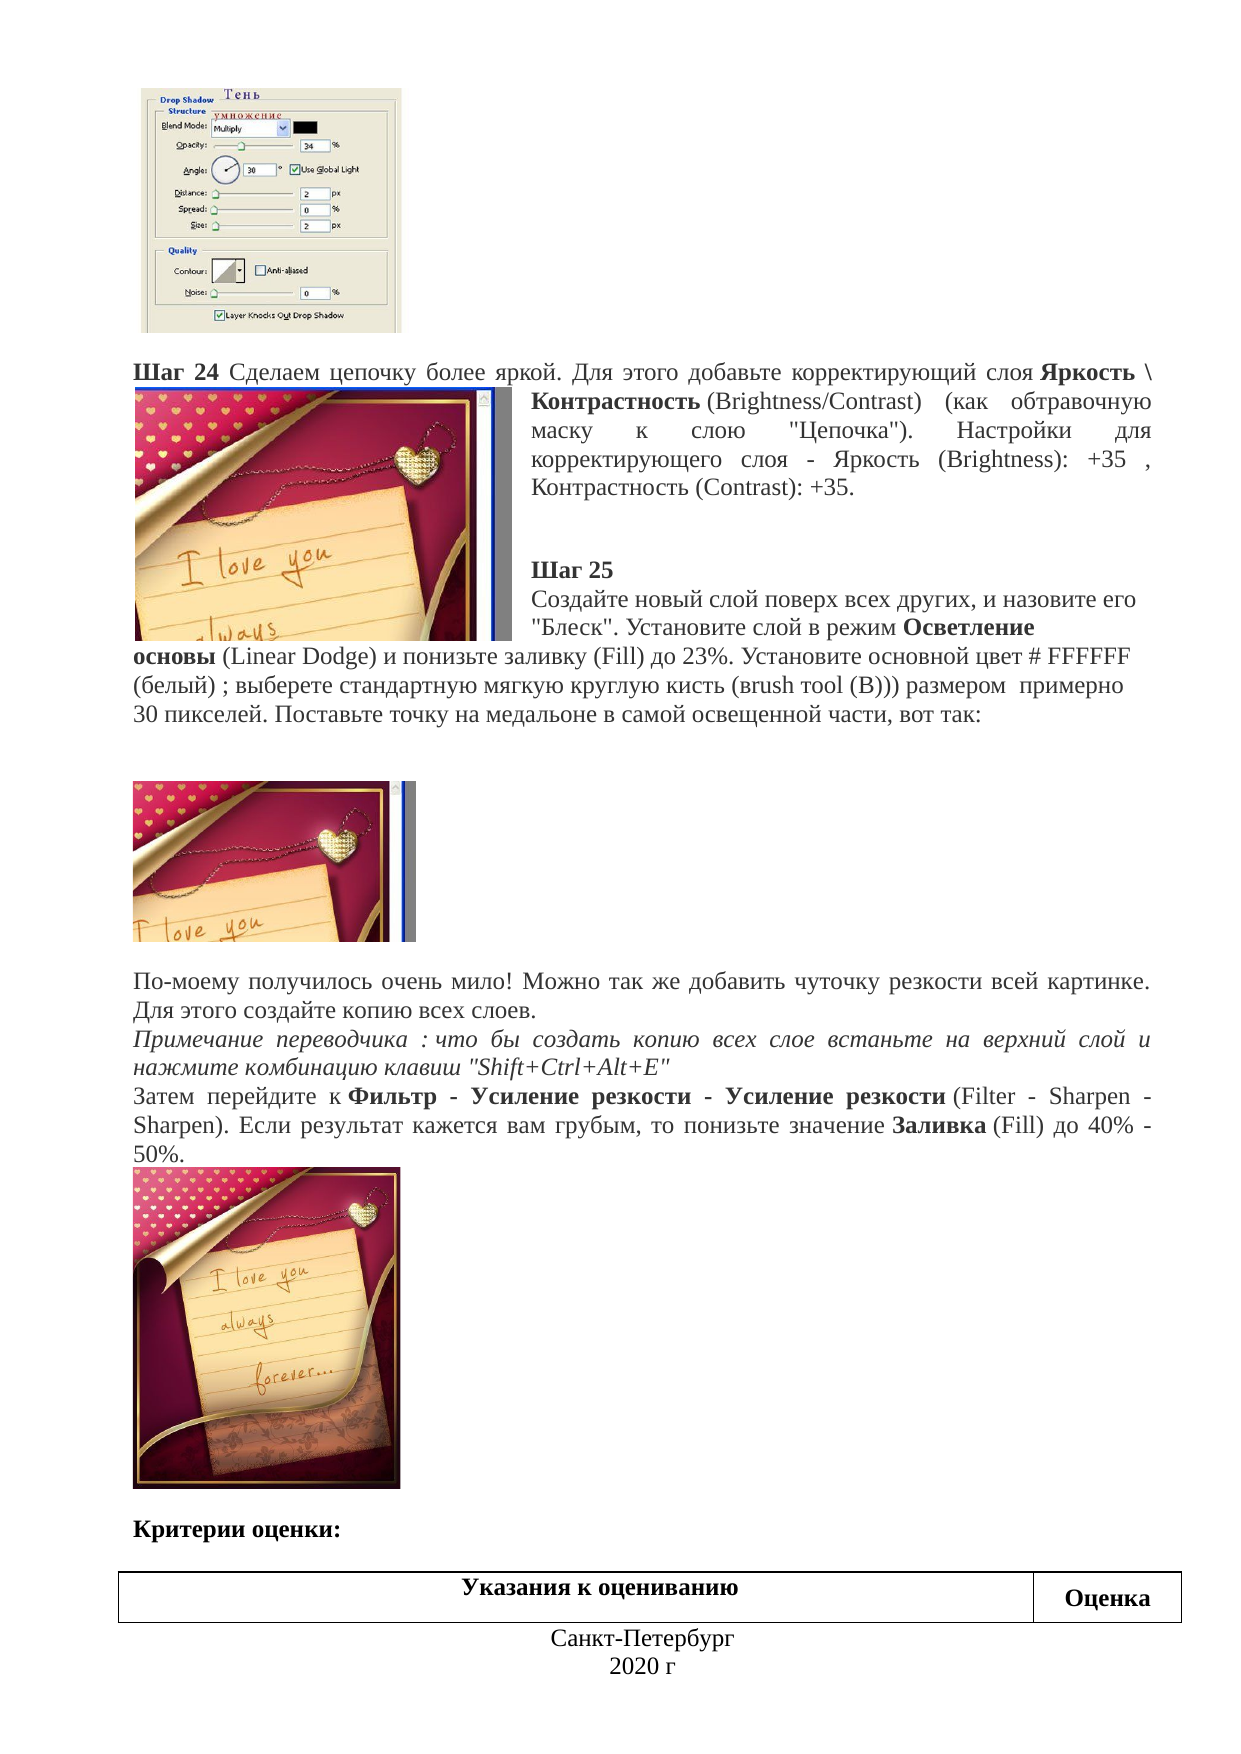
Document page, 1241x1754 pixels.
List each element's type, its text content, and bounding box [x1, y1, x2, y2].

subtitle Шаг 24 Сделаем цепочку более яркой. Для этого добавьте корректирующий слоя Яркость \ Контрастность (Brightness/Contrast) (как обтравочную маску к слою "Цепочка"). Настройки для корректирующего слоя - Яркость (Brightness): +35 , Контрастность (Contrast): +35. [133, 357, 1152, 501]
text По-моему получилось очень мило! Можно так же добавить чуточку резкости всей картинке. Для этого создайте копию всех слоев. [133, 966, 1152, 1024]
picture [132, 781, 416, 942]
text Затем перейдите к Фильтр - Усиление резкости - Усиление резкости (Filter - Sharpen -Sharpen). Если результат кажется вам грубым, то понизьте значение Заливка (Fill) до 40% - 50%. [133, 1081, 1152, 1167]
text Критерии оценки: [133, 1514, 1152, 1543]
table_header Оценка [1034, 1573, 1181, 1622]
text Примечание переводчика : что бы создать копию всех слое встаньте на верхний слой и нажмите комбинацию клавиш "Shift+Ctrl+Alt+E" [133, 1024, 1152, 1081]
subtitle Шаг 25 Создайте новый слой поверх всех других, и назовите его "Блеск". Установите слой в режим Осветление основы (Linear Dodge) и понизьте заливку (Fill) до 23%. Установите основной цвет # FFFFFF (белый) ; выберете стандартную мягкую круглую кисть (вrush тool (B))) размером примерно 30 пикселей. Поставьте точку на медальоне в самой освещенной части, вот так: [133, 555, 1152, 727]
picture [132, 1167, 401, 1489]
picture [132, 88, 410, 333]
table_header Указания к оцениванию [119, 1573, 1033, 1622]
picture [135, 387, 512, 641]
